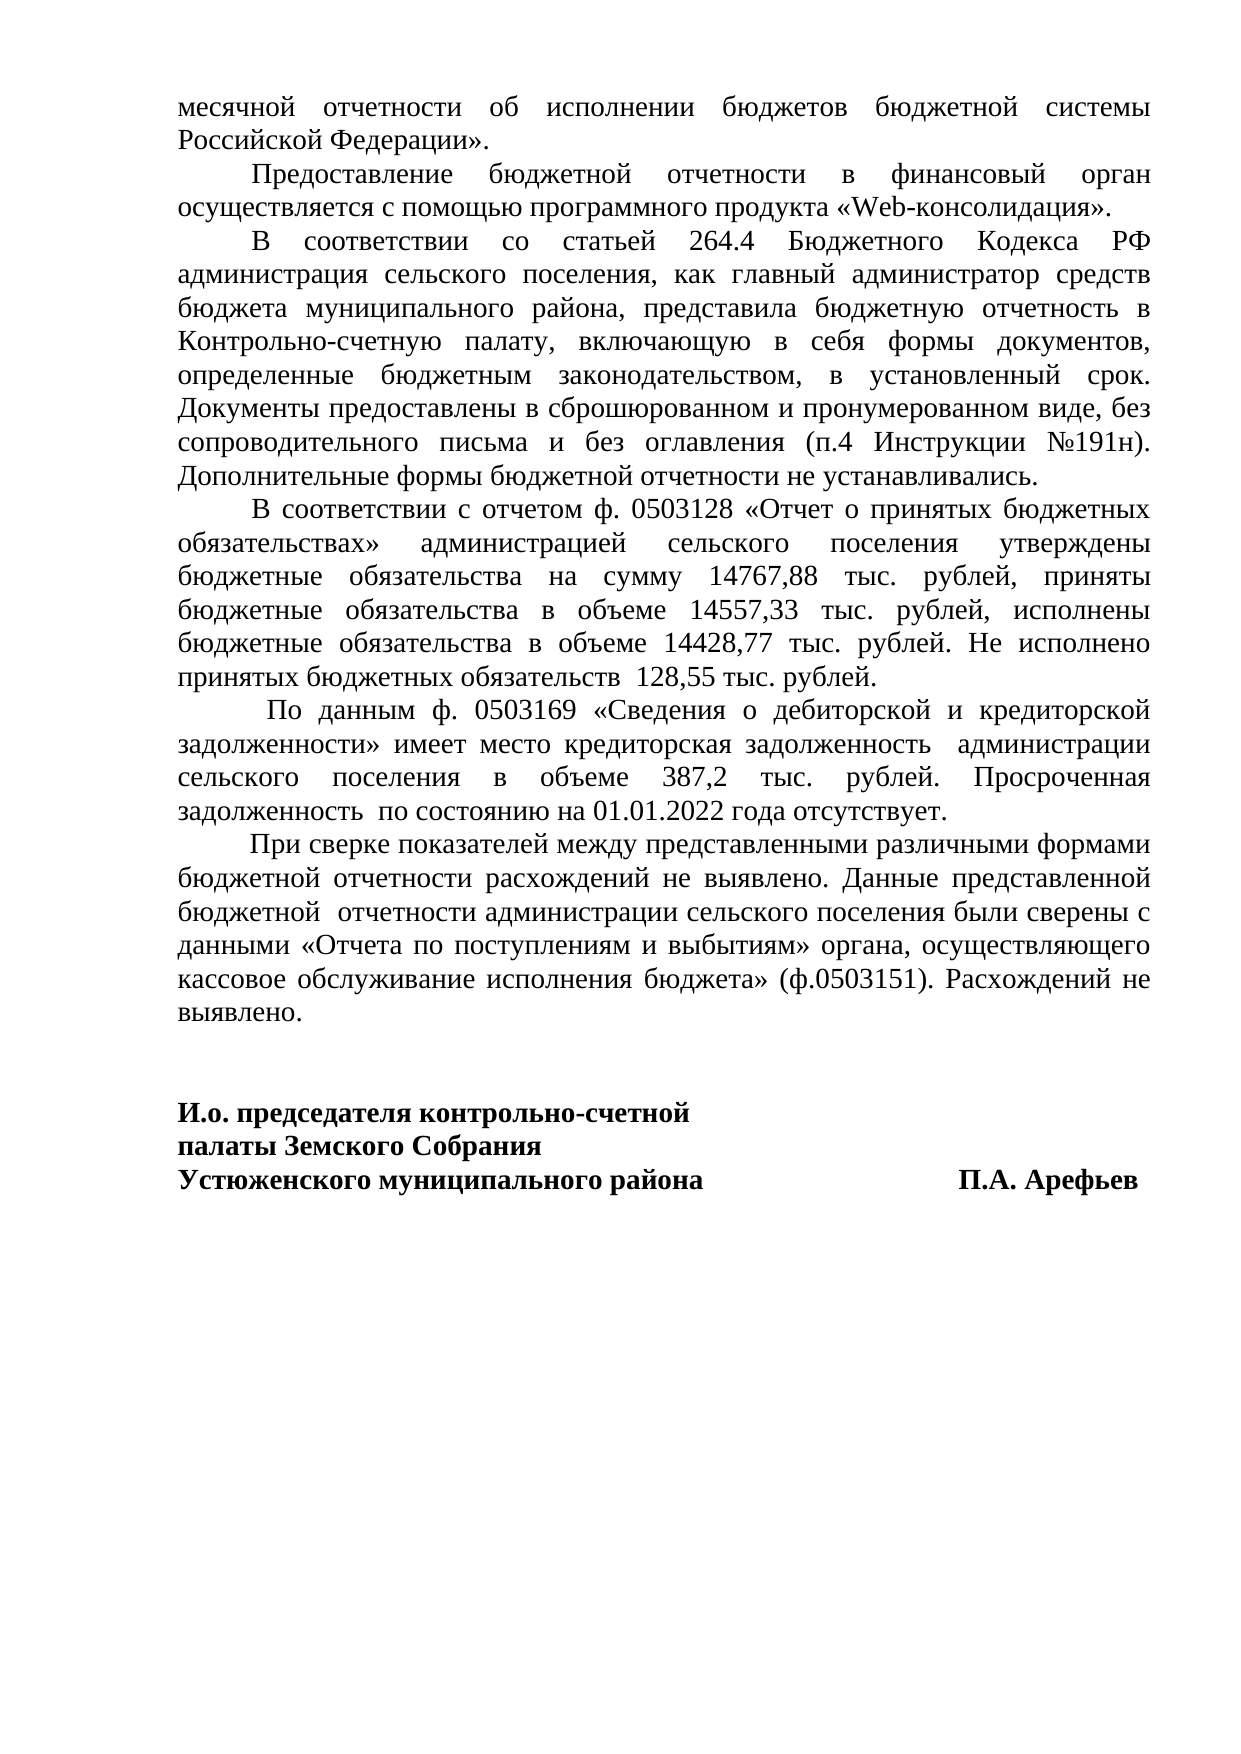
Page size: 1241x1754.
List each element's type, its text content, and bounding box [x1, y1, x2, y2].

text По данным ф. 0503169 «Сведения о дебиторской и кредиторской задолженности» имеет место кредиторская задолженность администрации сельского поселения в объеме 387,2 тыс. рублей. Просроченная задолженность по состоянию на 01.01.2022 года отсутствует. [177, 692, 1152, 827]
text В соответствии со статьей 264.4 Бюджетного Кодекса РФ администрация сельского поселения, как главный администратор средств бюджета муниципального района, представила бюджетную отчетность в Контрольно-счетную палату, включающую в себя формы документов, определенные бюджетным законодательством, в установленный срок. Документы предоставлены в сброшюрованном и пронумерованном виде, без сопроводительного письма и без оглавления (п.4 Инструкции №191н). Дополнительные формы бюджетной отчетности не устанавливались. [177, 223, 1152, 491]
text палаты Земского Собрания [177, 1128, 1152, 1162]
text И.о. председателя контрольно-счетной [177, 1095, 1152, 1128]
text При сверке показателей между представленными различными формами бюджетной отчетности расхождений не выявлено. Данные представленной бюджетной отчетности администрации сельского поселения были сверены с данными «Отчета по поступлениям и выбытиям» органа, осуществляющего кассовое обслуживание исполнения бюджета» (ф.0503151). Расхождений не выявлено. [177, 827, 1152, 1028]
text Устюженского муниципального района П.А. Арефьев [177, 1162, 1152, 1196]
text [177, 89, 1152, 156]
text Предоставление бюджетной отчетности в финансовый орган осуществляется с помощью программного продукта «Web-консолидация». [177, 156, 1152, 223]
text В соответствии с отчетом ф. 0503128 «Отчет о принятых бюджетных обязательствах» администрацией сельского поселения утверждены бюджетные обязательства на сумму 14767,88 тыс. рублей, приняты бюджетные обязательства в объеме 14557,33 тыс. рублей, исполнены бюджетные обязательства в объеме 14428,77 тыс. рублей. Не исполнено принятых бюджетных обязательств 128,55 тыс. рублей. [177, 491, 1152, 692]
